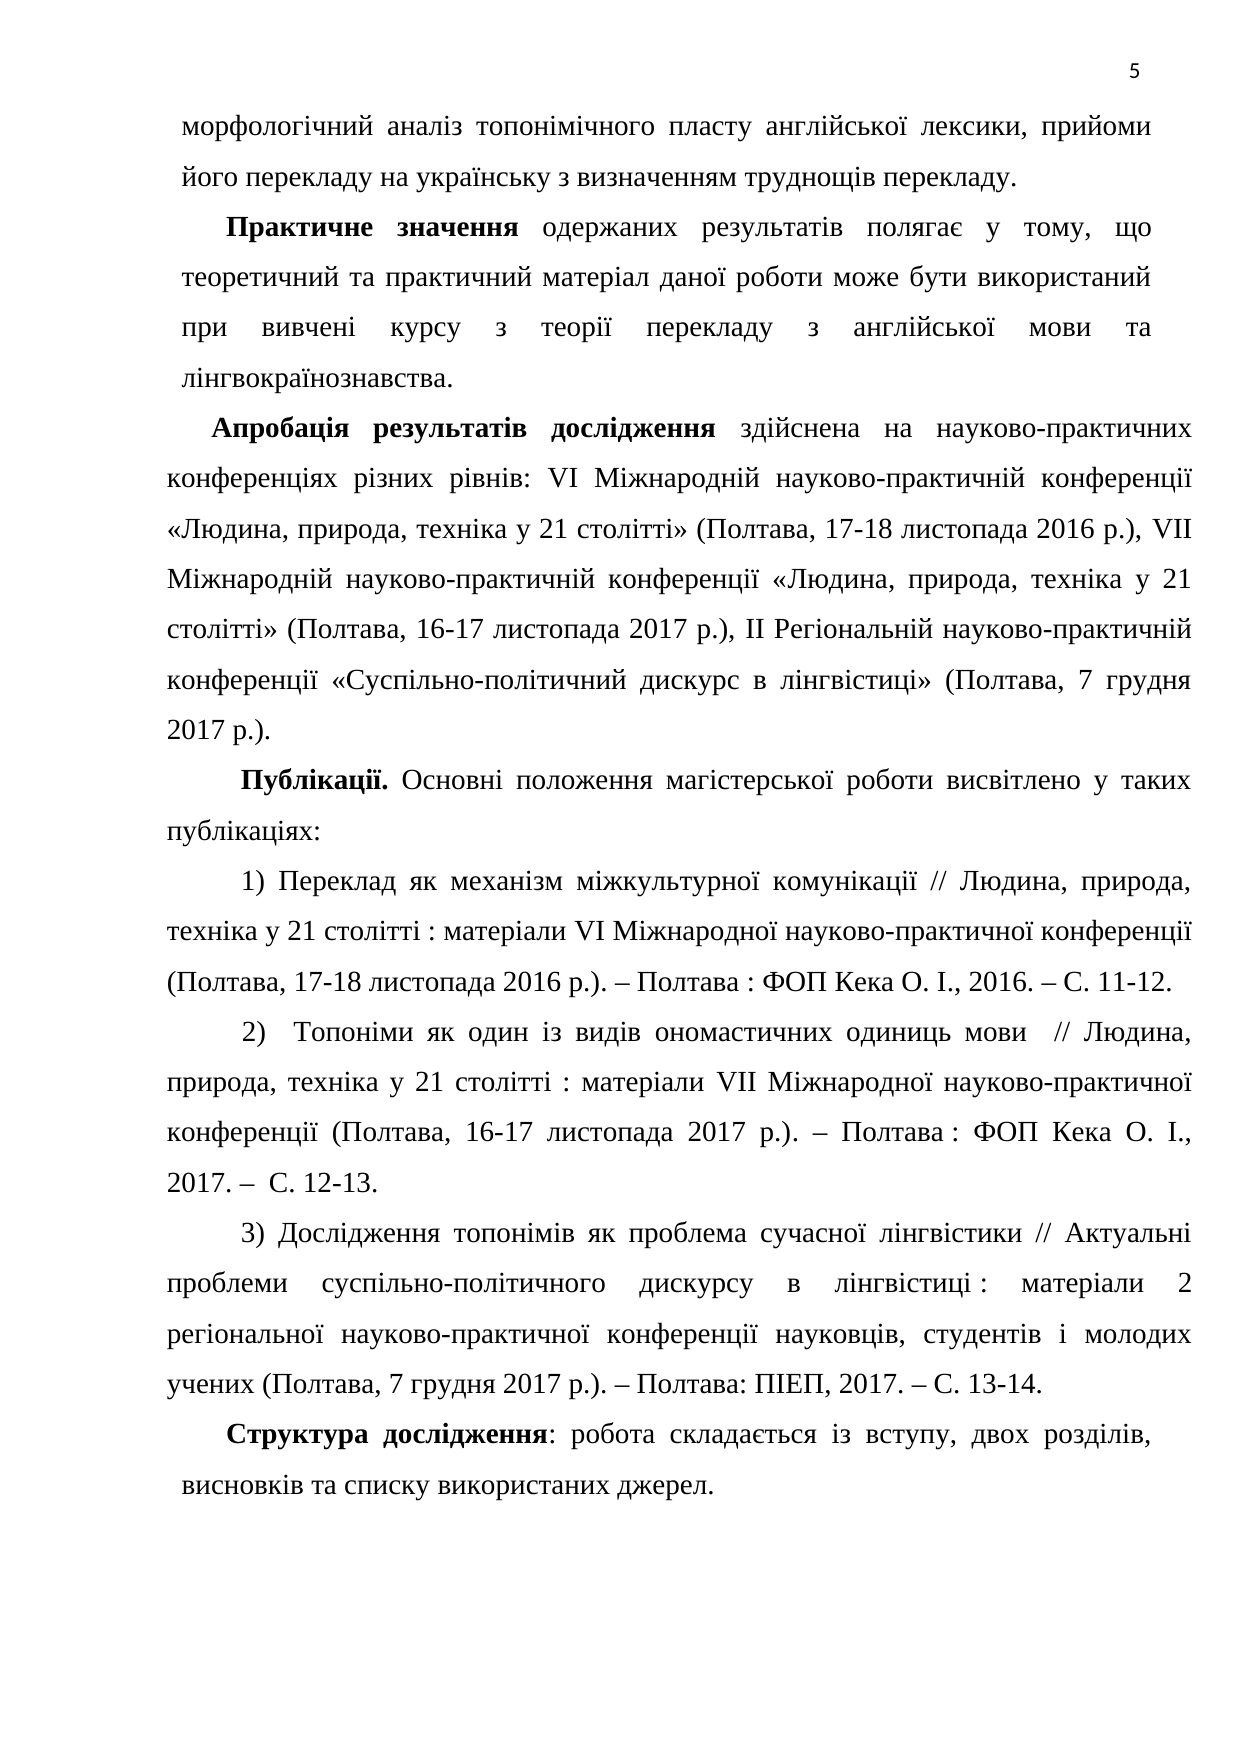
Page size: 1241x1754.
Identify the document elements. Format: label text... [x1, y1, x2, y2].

text Практичне значення одержаних результатів полягає у тому, що теоретичний та практичний матеріал даної роботи може бути використаний при вивчені курсу з теорії перекладу з англійської мови та лінгвокраїнознавства. [181, 209, 1152, 393]
text Публікації. Основні положення магістерської роботи висвітлено у таких публікаціях: [167, 762, 1192, 846]
list 3) Дослідження топонімів як проблема сучасної лінгвістики // Актуальні проблеми суспільно-політичного дискурсу в лінгвістиці : матеріали 2 регіональної науково-практичної конференції науковців, студентів і молодих учених (Полтава, 7 грудня 2017 р.). – Полтава: ПІЕП, 2017. – С. 13-14. [167, 1215, 1192, 1400]
list 2) Топоніми як один із видів ономастичних одиниць мови // Людина, природа, техніка у 21 столітті : матеріали VII Міжнародної науково-практичної конференції (Полтава, 16-17 листопада 2017 р.). – Полтава : ФОП Кека О. І., 2017. – С. 12-13. [167, 1014, 1192, 1198]
text Апробація результатів дослідження здійснена на науково-практичних конференціях різних рівнів: VI Міжнародній науково-практичній конференції «Людина, природа, техніка у 21 столітті» (Полтава, 17-18 листопада 2016 р.), VII Міжнародній науково-практичній конференції «Людина, природа, техніка у 21 столітті» (Полтава, 16-17 листопада 2017 р.), ІІ Регіональній науково-практичній конференції «Суспільно-політичний дискурс в лінгвістиці» (Полтава, 7 грудня 2017 р.). [167, 410, 1192, 746]
text Структура дослідження: робота складається із вступу, двох розділів, висновків та списку використаних джерел. [181, 1416, 1152, 1500]
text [181, 108, 1152, 192]
list 1) Переклад як механізм міжкультурної комунікації // Людина, природа, техніка у 21 столітті : матеріали VI Міжнародної науково-практичної конференції (Полтава, 17-18 листопада 2016 р.). – Полтава : ФОП Кека О. І., 2016. – С. 11-12. [167, 863, 1192, 997]
